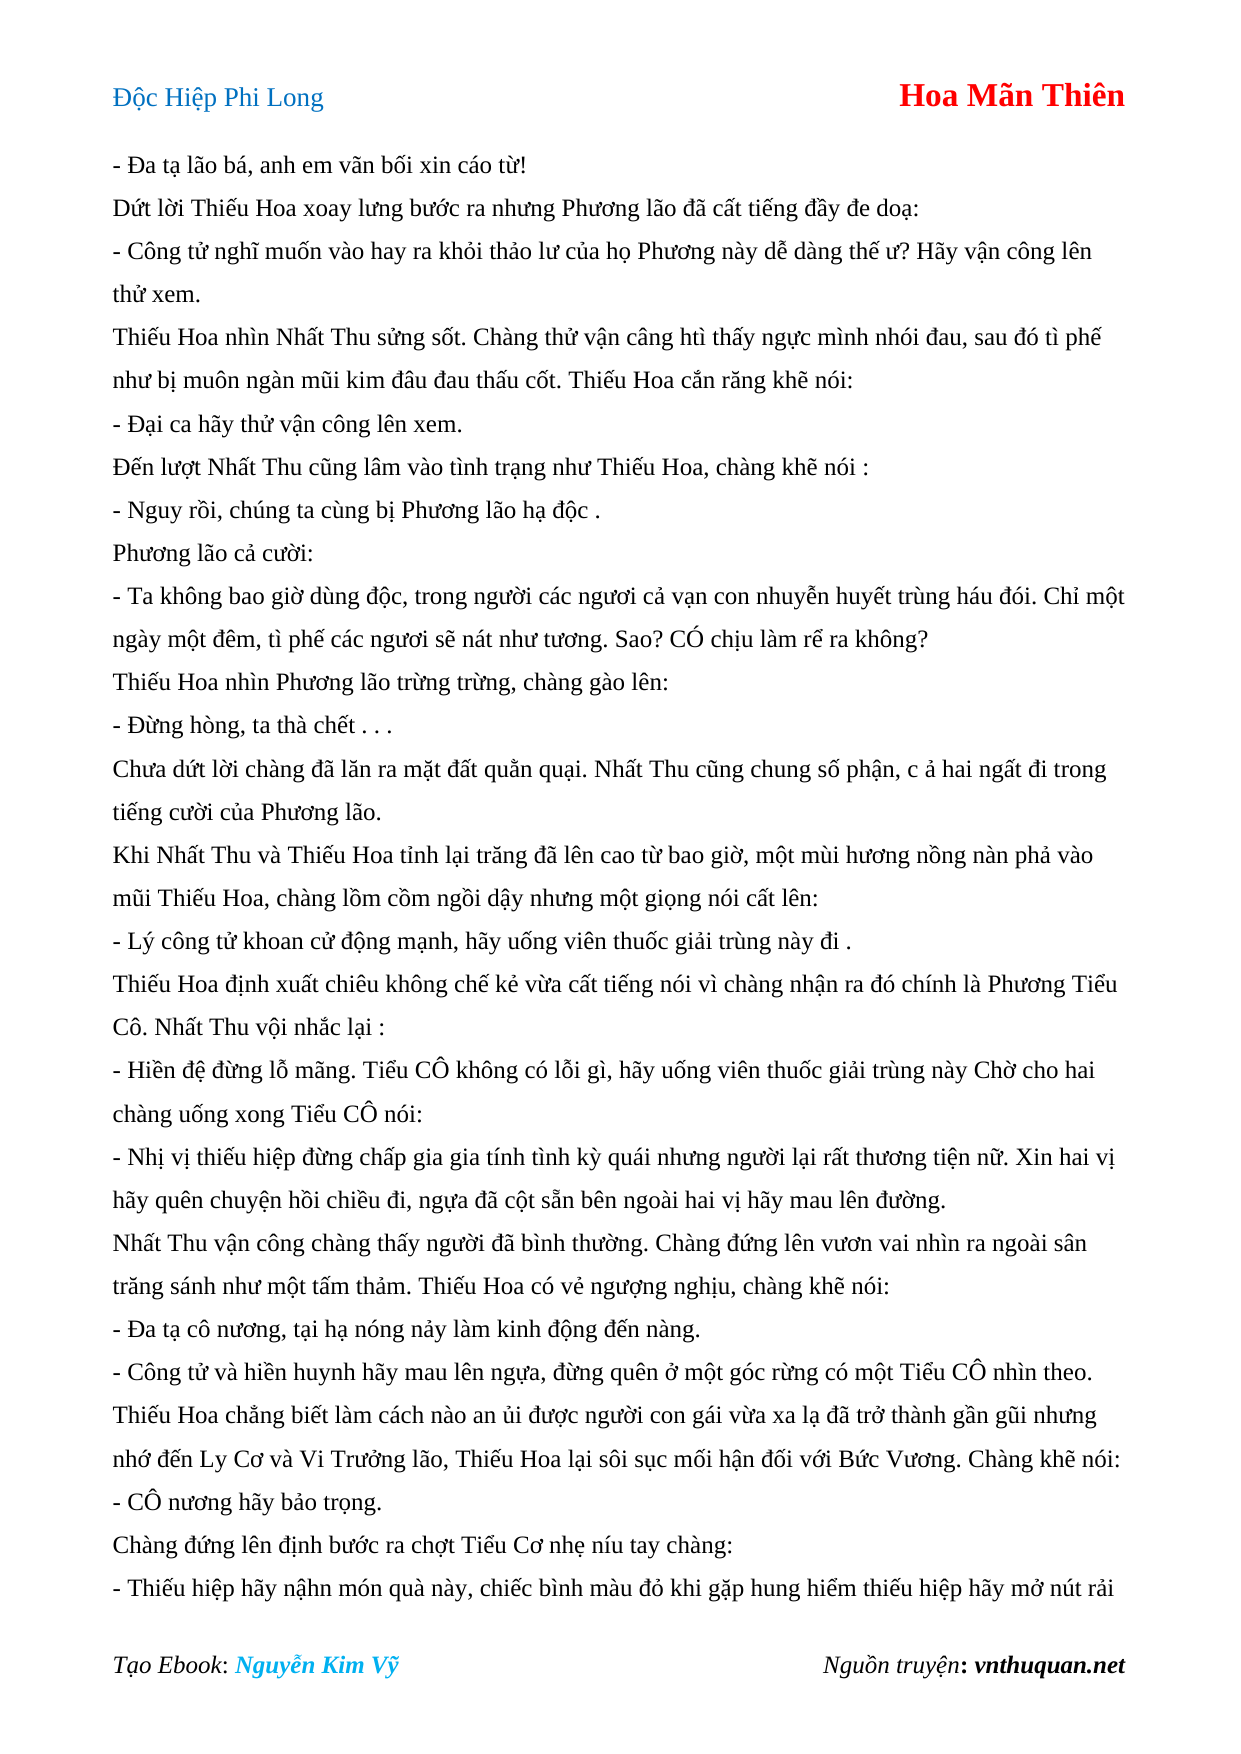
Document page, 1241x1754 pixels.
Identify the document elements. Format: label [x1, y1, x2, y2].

text [112, 150, 1128, 1602]
